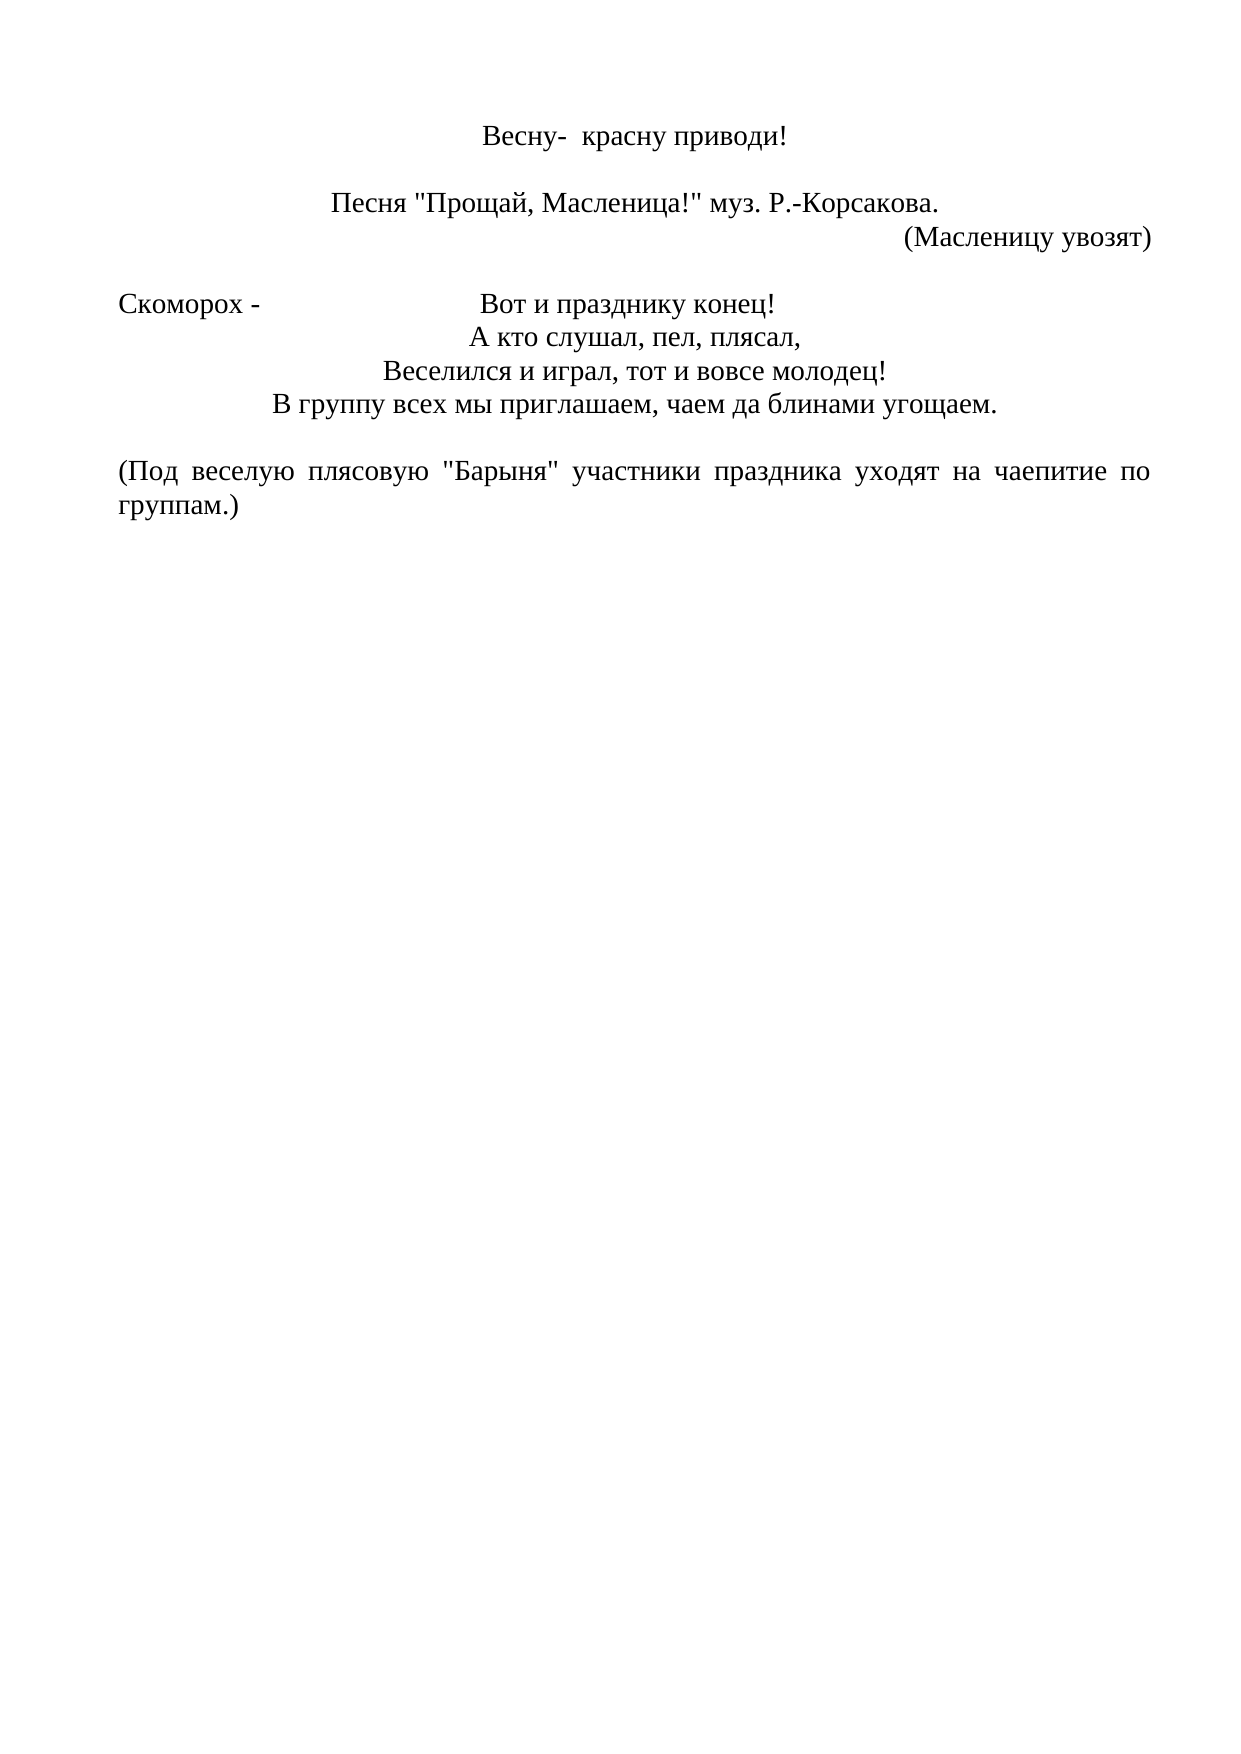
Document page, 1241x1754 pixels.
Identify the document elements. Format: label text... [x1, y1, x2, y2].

text Веселился и играл, тот и вовсе молодец! [118, 353, 1152, 386]
text А кто слушал, пел, плясал, [118, 319, 1152, 353]
text Песня "Прощай, Масленица!" муз. Р.-Корсакова. [118, 185, 1152, 219]
text В группу всех мы приглашаем, чаем да блинами угощаем. [118, 386, 1152, 420]
text (Под веселую плясовую "Барыня" участники праздника уходят на чаепитие по группам.) [118, 453, 1152, 521]
text (Масленицу увозят) [118, 219, 1152, 252]
text Скоморох - Вот и празднику конец! [118, 286, 1152, 319]
text Весну- красну приводи! [118, 118, 1152, 152]
